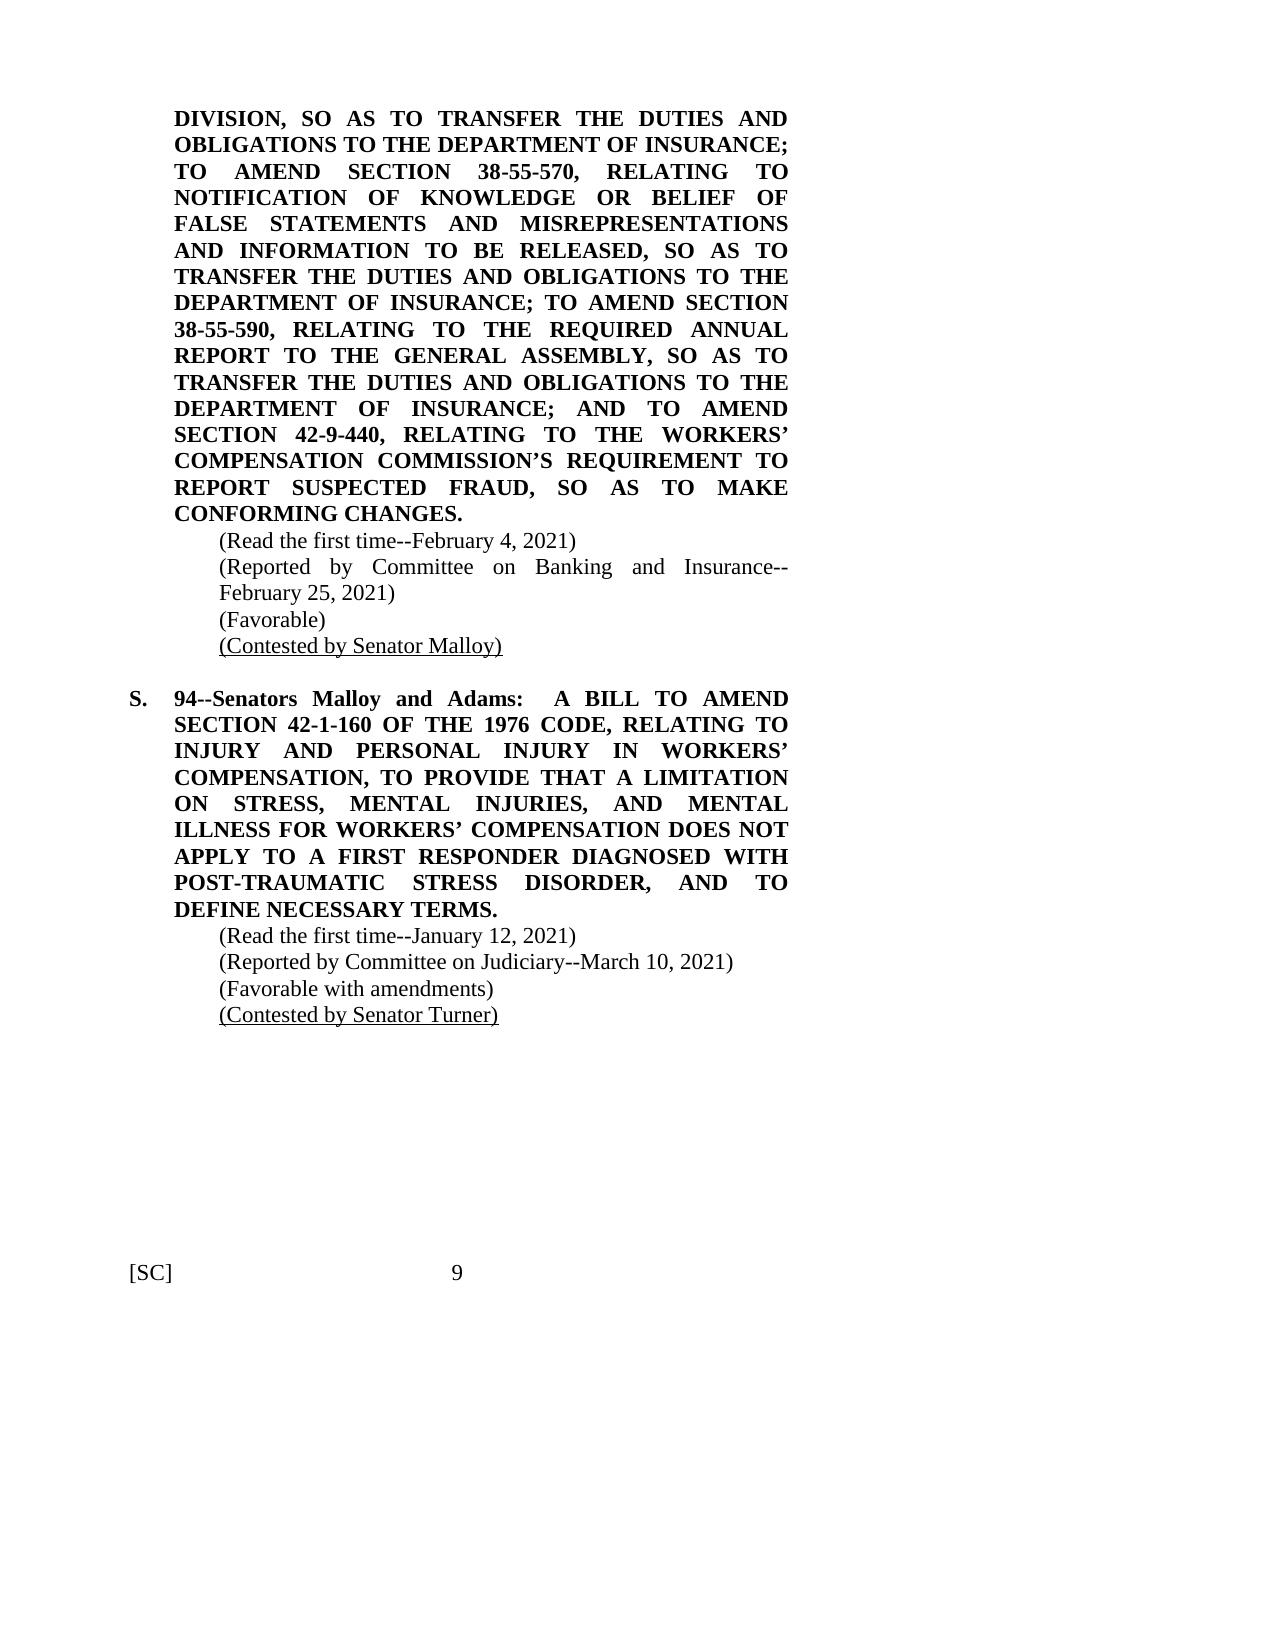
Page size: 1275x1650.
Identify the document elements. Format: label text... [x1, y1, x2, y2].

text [129, 105, 789, 527]
text S. 94--Senators Malloy and Adams: A BILL TO AMEND SECTION 42-1-160 OF THE 1976 CODE, RELATING TO INJURY AND PERSONAL INJURY IN WORKERS’ COMPENSATION, TO PROVIDE THAT A LIMITATION ON STRESS, MENTAL INJURIES, AND MENTAL ILLNESS FOR WORKERS’ COMPENSATION DOES NOT APPLY TO A FIRST RESPONDER DIAGNOSED WITH POST-TRAUMATIC STRESS DISORDER, AND TO DEFINE NECESSARY TERMS. [129, 685, 789, 922]
text (Reported by Committee on Judiciary--March 10, 2021) [219, 948, 789, 975]
text (Read the first time--January 12, 2021) [219, 922, 789, 948]
text (Favorable) [219, 606, 789, 632]
text (Favorable with amendments) [219, 975, 789, 1001]
text (Read the first time--February 4, 2021) [219, 527, 789, 553]
text (Reported by Committee on Banking and Insurance--February 25, 2021) [219, 553, 789, 606]
text (Contested by Senator Turner) [219, 1001, 789, 1027]
text (Contested by Senator Malloy) [219, 632, 789, 658]
